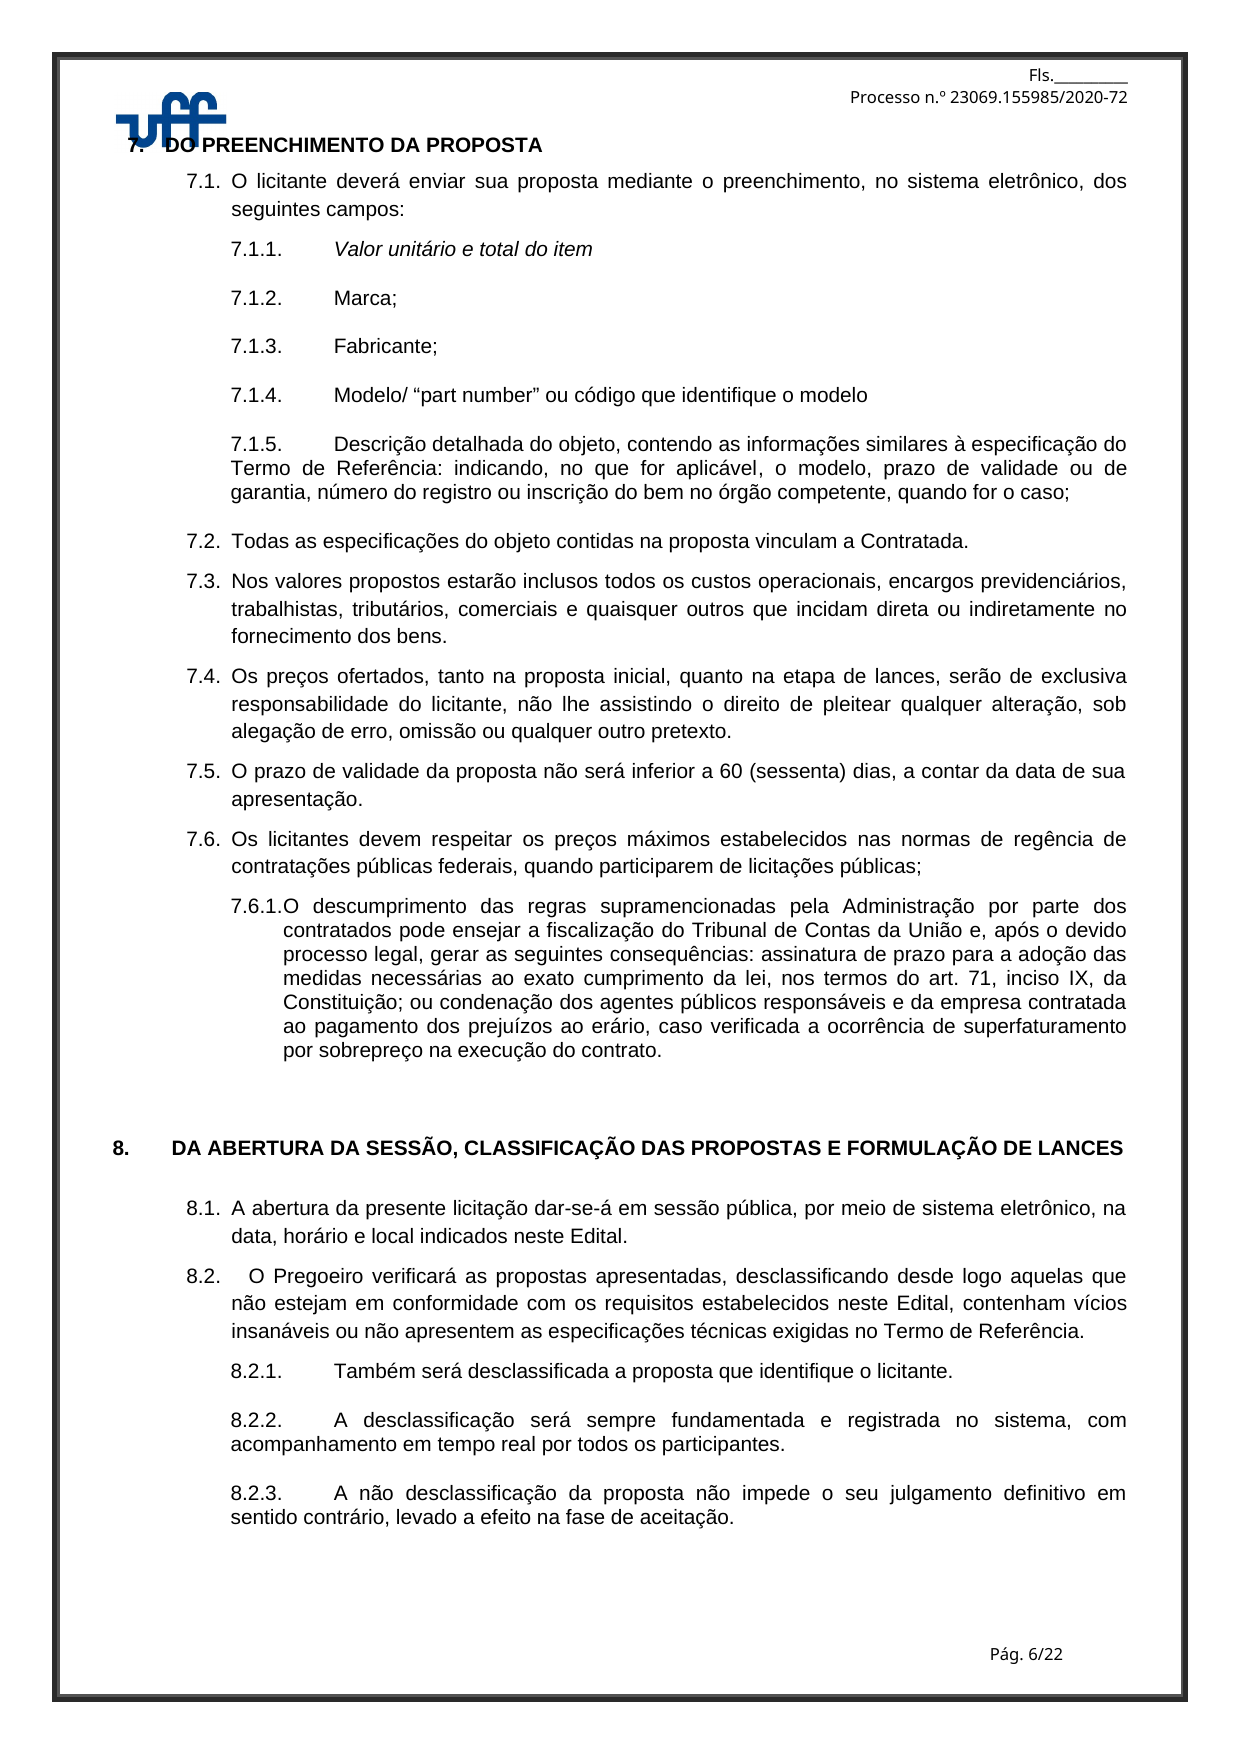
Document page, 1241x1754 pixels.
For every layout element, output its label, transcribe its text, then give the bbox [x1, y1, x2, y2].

list Descrição detalhada do objeto, contendo as informações similares à especificação do Termo de Referência: indicando, no que for aplicável, o modelo, prazo de validade ou de garantia, número do registro ou inscrição do bem no órgão competente, quando for o caso; [230, 432, 1128, 504]
list O Pregoeiro verificará as propostas apresentadas, desclassificando desde logo aquelas que não estejam em conformidade com os requisitos estabelecidos neste Edital, contenham vícios insanáveis ou não apresentem as especificações técnicas exigidas no Termo de Referência. [186, 1264, 1128, 1343]
list O descumprimento das regras supramencionadas pela Administração por parte dos contratados pode ensejar a fiscalização do Tribunal de Contas da União e, após o devido processo legal, gerar as seguintes consequências: assinatura de prazo para a adoção das medidas necessárias ao exato cumprimento da lei, nos termos do art. 71, inciso IX, da Constituição; ou condenação dos agentes públicos responsáveis e da empresa contratada ao pagamento dos prejuízos ao erário, caso verificada a ocorrência de superfaturamento por sobrepreço na execução do contrato. [230, 894, 1128, 1062]
list O licitante deverá enviar sua proposta mediante o preenchimento, no sistema eletrônico, dos seguintes campos: [186, 169, 1128, 220]
list Também será desclassificada a proposta que identifique o licitante. [230, 1359, 1128, 1383]
list A abertura da presente licitação dar-se-á em sessão pública, por meio de sistema eletrônico, na data, horário e local indicados neste Edital. [186, 1196, 1128, 1248]
list A não desclassificação da proposta não impede o seu julgamento definitivo em sentido contrário, levado a efeito na fase de aceitação. [230, 1481, 1128, 1528]
list Fabricante; [230, 334, 1128, 358]
list Nos valores propostos estarão inclusos todos os custos operacionais, encargos previdenciários, trabalhistas, tributários, comerciais e quaisquer outros que incidam direta ou indiretamente no fornecimento dos bens. [186, 569, 1128, 648]
list Os licitantes devem respeitar os preços máximos estabelecidos nas normas de regência de contratações públicas federais, quando participarem de licitações públicas; [186, 827, 1128, 878]
list DA ABERTURA DA SESSÃO, CLASSIFICAÇÃO DAS PROPOSTAS E FORMULAÇÃO DE LANCES [112, 1136, 1128, 1160]
list Os preços ofertados, tanto na proposta inicial, quanto na etapa de lances, serão de exclusiva responsabilidade do licitante, não lhe assistindo o direito de pleitear qualquer alteração, sob alegação de erro, omissão ou qualquer outro pretexto. [186, 664, 1128, 743]
list Marca; [230, 285, 1128, 309]
list A desclassificação será sempre fundamentada e registrada no sistema, com acompanhamento em tempo real por todos os participantes. [230, 1408, 1128, 1456]
list Todas as especificações do objeto contidas na proposta vinculam a Contratada. [186, 529, 1128, 553]
list Valor unitário e total do item [230, 236, 1128, 260]
list DO PREENCHIMENTO DA PROPOSTA [127, 132, 1128, 156]
list Modelo/ “part number” ou código que identifique o modelo [230, 383, 1128, 407]
list O prazo de validade da proposta não será inferior a 60 (sessenta) dias, a contar da data de sua apresentação. [186, 759, 1128, 811]
picture [114, 92, 227, 153]
